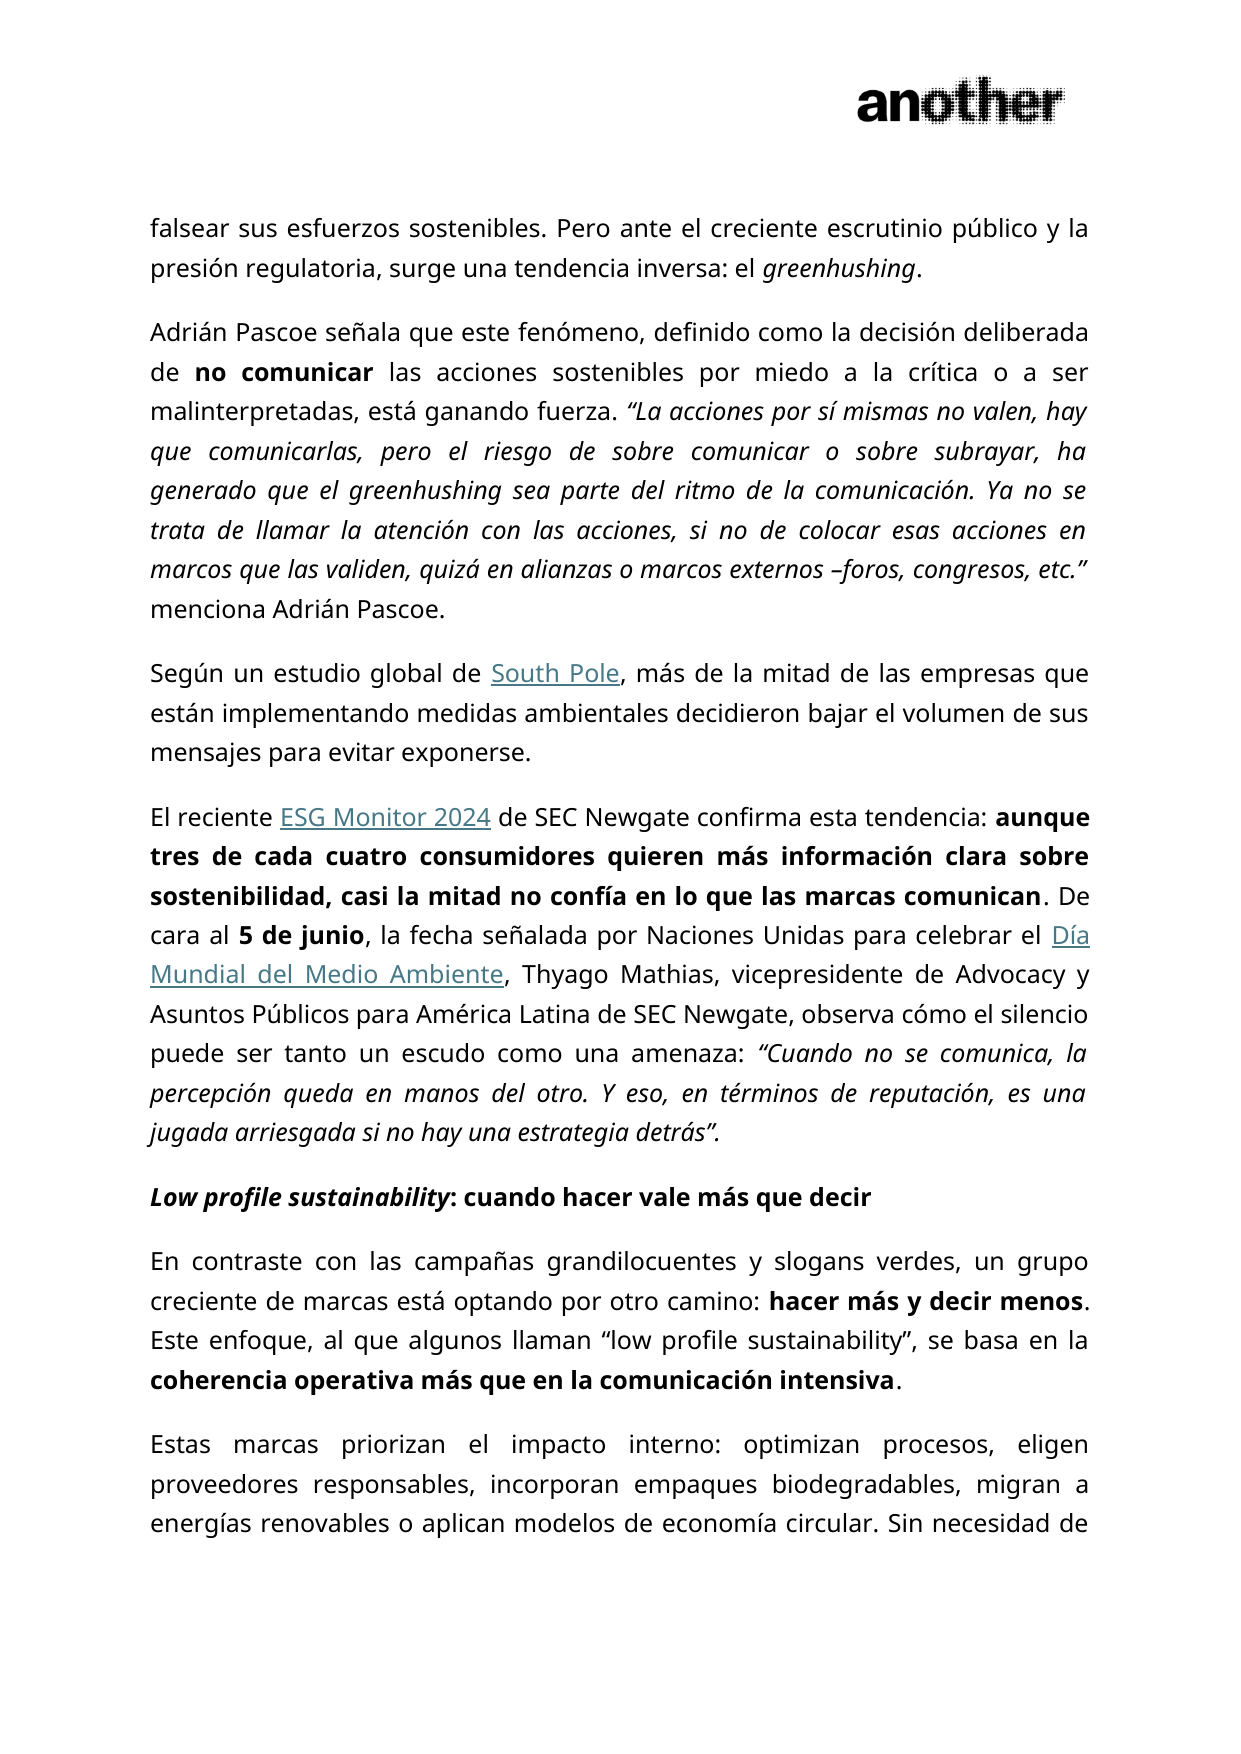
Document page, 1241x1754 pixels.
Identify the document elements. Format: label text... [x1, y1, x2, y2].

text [150, 1427, 1090, 1540]
text Adrián Pascoe señala que este fenómeno, definido como la decisión deliberada de no comunicar las acciones sostenibles por miedo a la crítica o a ser malinterpretadas, está ganando fuerza. “La acciones por sí mismas no valen, hay que comunicarlas, pero el riesgo de sobre comunicar o sobre subrayar, ha generado que el greenhushing sea parte del ritmo de la comunicación. Ya no se trata de llamar la atención con las acciones, si no de colocar esas acciones en marcos que las validen, quizá en alianzas o marcos externos –foros, congresos, etc.” menciona Adrián Pascoe. [150, 315, 1090, 625]
text En contraste con las campañas grandilocuentes y slogans verdes, un grupo creciente de marcas está optando por otro camino: hacer más y decir menos. Este enfoque, al que algunos llaman “low profile sustainability”, se basa en la coherencia operativa más que en la comunicación intensiva. [150, 1244, 1090, 1396]
text Según un estudio global de South Pole, más de la mitad de las empresas que están implementando medidas ambientales decidieron bajar el volumen de sus mensajes para evitar exponerse. [150, 656, 1090, 769]
text Low profile sustainability: cuando hacer vale más que decir [150, 1179, 1090, 1213]
text El reciente ESG Monitor 2024 de SEC Newgate confirma esta tendencia: aunque tres de cada cuatro consumidores quieren más información clara sobre sostenibilidad, casi la mitad no confía en lo que las marcas comunican. De cara al 5 de junio, la fecha señalada por Naciones Unidas para celebrar el Día Mundial del Medio Ambiente, Thyago Mathias, vicepresidente de Advocacy y Asuntos Públicos para América Latina de SEC Newgate, observa cómo el silencio puede ser tanto un escudo como una amenaza: “Cuando no se comunica, la percepción queda en manos del otro. Y eso, en términos de reputación, es una jugada arriesgada si no hay una estrategia detrás”. [150, 799, 1090, 1149]
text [150, 211, 1090, 284]
